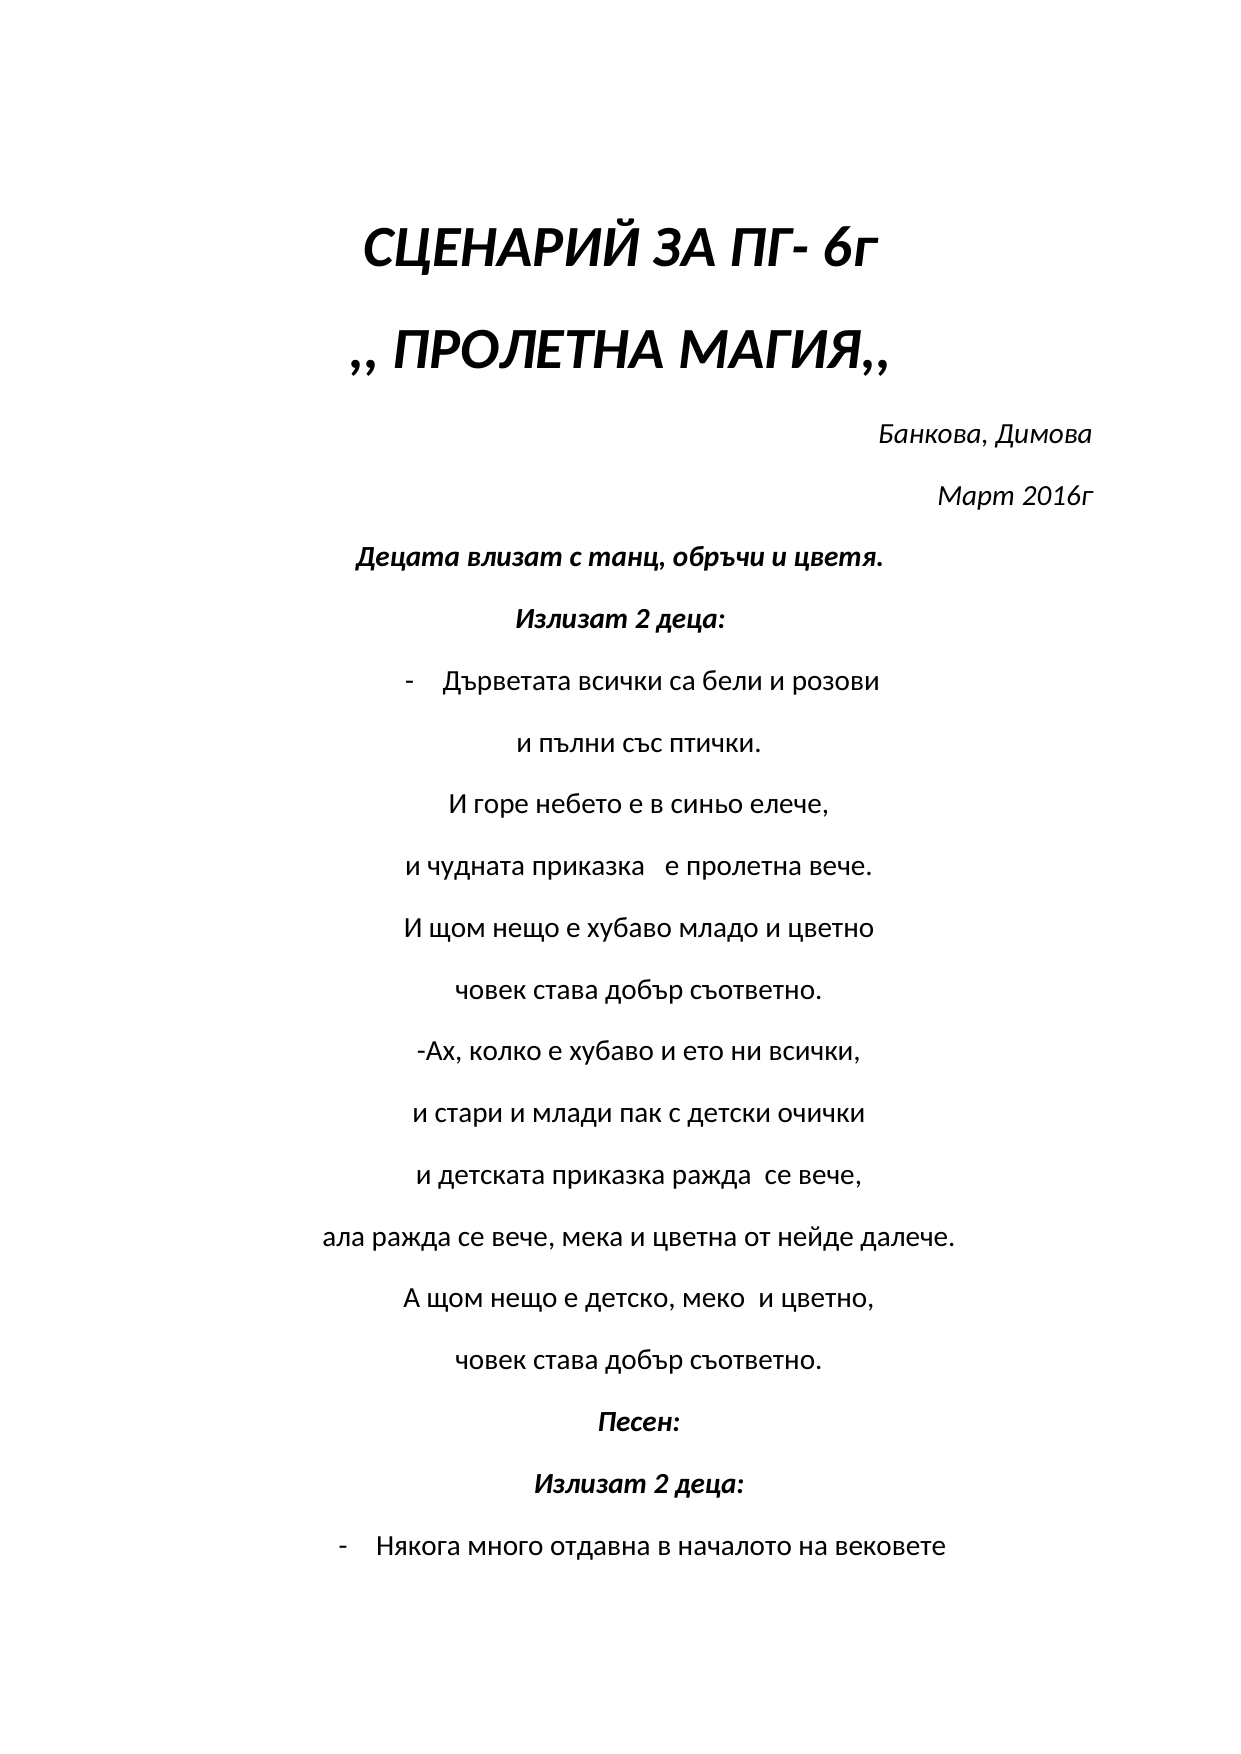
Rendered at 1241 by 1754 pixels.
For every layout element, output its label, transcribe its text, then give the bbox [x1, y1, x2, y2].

list Някога много отдавна в началото на вековете [192, 1527, 1093, 1562]
list Дърветата всички са бели и розови [192, 662, 1093, 697]
text и детската приказка ражда се вече, [185, 1156, 1093, 1192]
text Банкова, Димова [148, 415, 1093, 450]
text ,, ПРОЛЕТНА МАГИЯ,, [148, 312, 1093, 383]
text човек става добър съответно. [185, 971, 1093, 1006]
text човек става добър съответно. [185, 1341, 1093, 1377]
text и стари и млади пак с детски очички [185, 1094, 1093, 1130]
text Песен: [185, 1403, 1093, 1439]
text и чудната приказка е пролетна вече. [185, 847, 1093, 883]
text Март 2016г [148, 477, 1093, 512]
text ала ражда се вече, мека и цветна от нейде далече. [185, 1218, 1093, 1253]
text Излизат 2 деца: [148, 600, 1093, 636]
text И горе небето е в синьо елече, [185, 785, 1093, 821]
text А щом нещо е детско, меко и цветно, [185, 1279, 1093, 1315]
text Излизат 2 деца: [185, 1465, 1093, 1501]
text и пълни със птички. [185, 724, 1093, 759]
text И щом нещо е хубаво младо и цветно [185, 909, 1093, 944]
text -Ах, колко е хубаво и ето ни всички, [185, 1032, 1093, 1068]
text Децата влизат с танц, обръчи и цветя. [148, 538, 1093, 574]
text СЦЕНАРИЙ ЗА ПГ- 6г [148, 209, 1093, 281]
